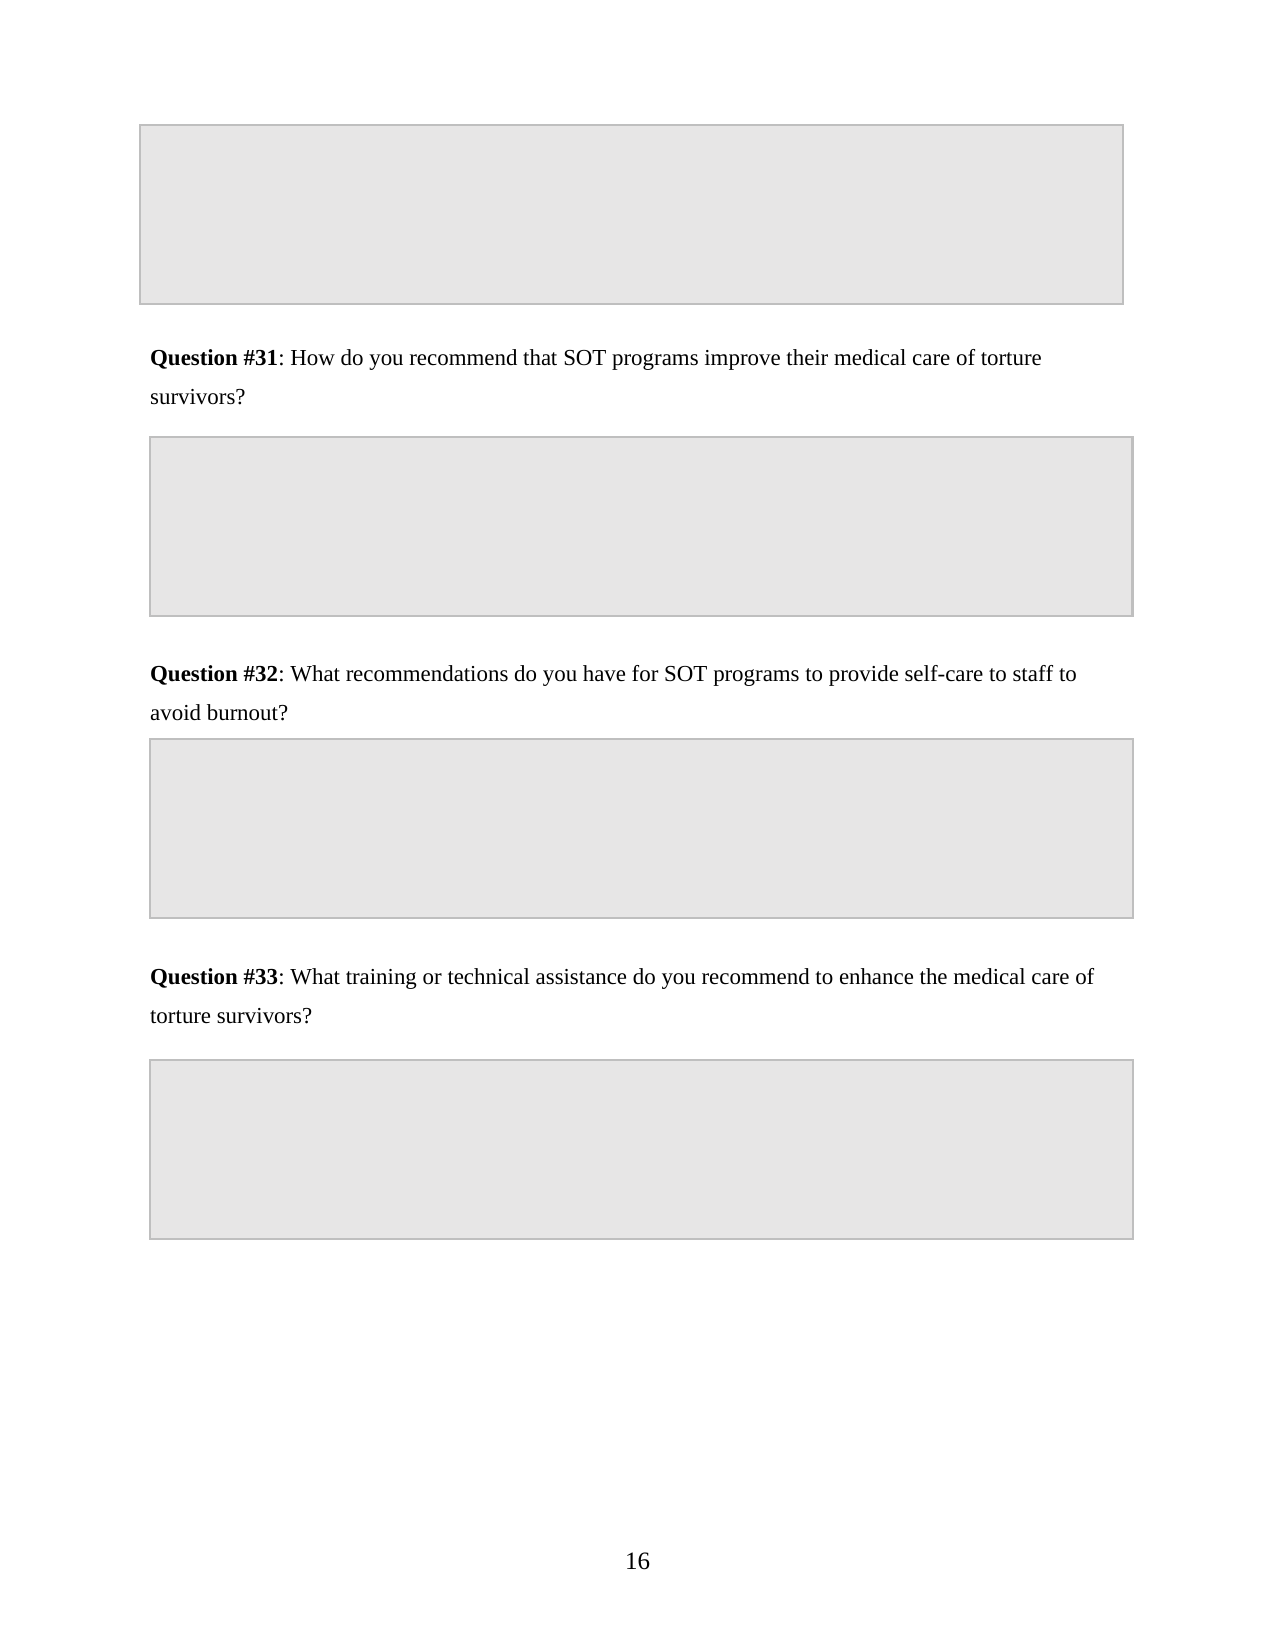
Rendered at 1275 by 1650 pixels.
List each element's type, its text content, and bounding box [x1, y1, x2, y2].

text Question #31: How do you recommend that SOT programs improve their medical care of torture survivors? [150, 344, 1125, 410]
text Question #33: What training or technical assistance do you recommend to enhance the medical care of torture survivors? [150, 963, 1125, 1028]
text Question #32: What recommendations do you have for SOT programs to provide self-care to staff to avoid burnout? [150, 660, 1125, 726]
